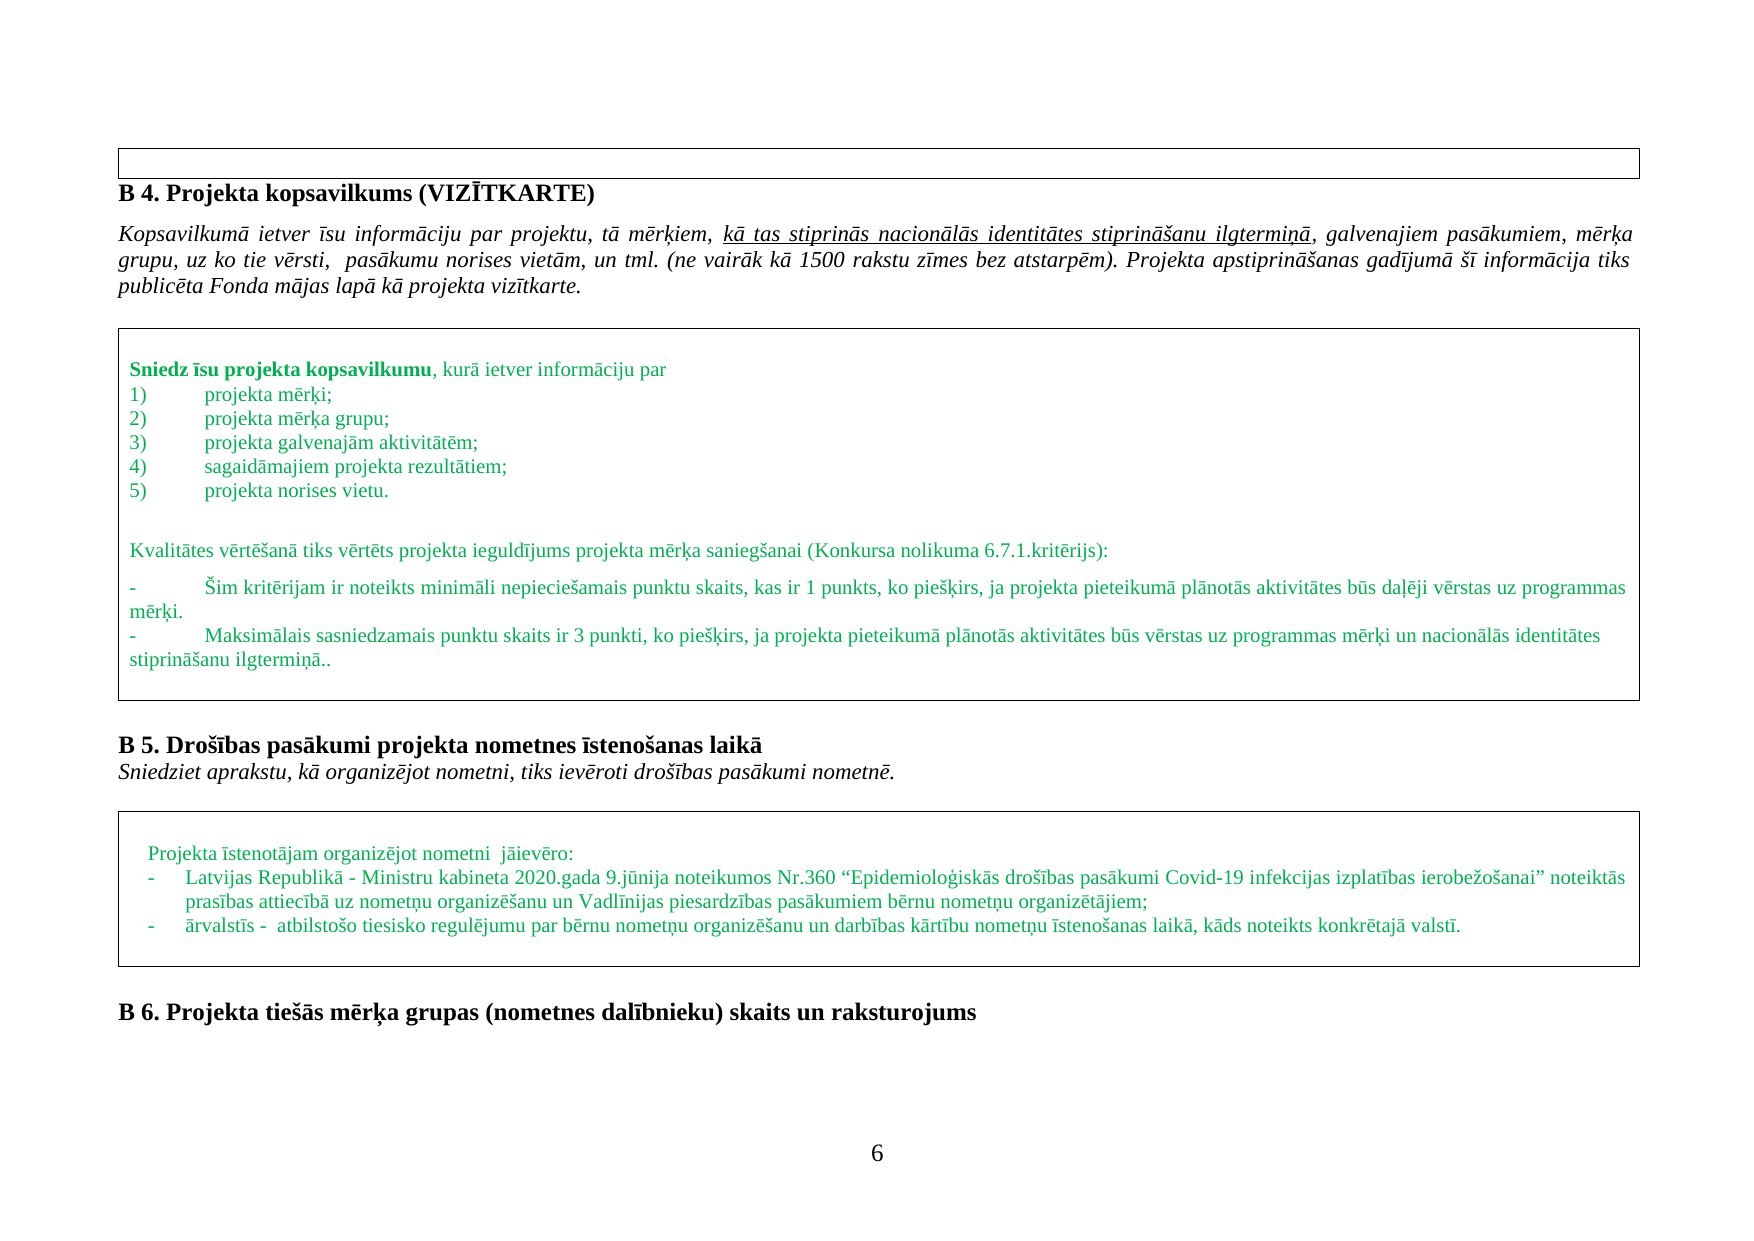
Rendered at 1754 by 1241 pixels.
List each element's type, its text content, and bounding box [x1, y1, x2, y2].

text B 6. Projekta tiešās mērķa grupas (nometnes dalībnieku) skaits un raksturojums [118, 996, 1636, 1026]
table_header Projekta īstenotājam organizējot nometni jāievēro: Latvijas Republikā - Ministru kabineta 2020.gada 9.jūnija noteikumos Nr.360 “Epidemioloģiskās drošības pasākumi Covid-19 infekcijas izplatības ierobežošanai” noteiktās prasības attiecībā uz nometņu organizēšanu un Vadlīnijas piesardzības pasākumiem bērnu nometņu organizētājiem; ārvalstīs - atbilstošo tiesisko regulējumu par bērnu nometņu organizēšanu un darbības kārtību nometņu īstenošanas laikā, kāds noteikts konkrētajā valstī. [119, 812, 1639, 966]
text Kopsavilkumā ietver īsu informāciju par projektu, tā mērķiem, kā tas stiprinās nacionālās identitātes stiprināšanu ilgtermiņā, galvenajiem pasākumiem, mērķa grupu, uz ko tie vērsti, pasākumu norises vietām, un tml. (ne vairāk kā 1500 rakstu zīmes bez atstarpēm). Projekta apstiprināšanas gadījumā šī informācija tiks publicēta Fonda mājas lapā kā projekta vizītkarte. [118, 220, 1636, 299]
text B 5. Drošības pasākumi projekta nometnes īstenošanas laikā [118, 730, 1636, 758]
table_header Sniedz īsu projekta kopsavilkumu, kurā ietver informāciju par projekta mērķi; projekta mērķa grupu; projekta galvenajām aktivitātēm; sagaidāmajiem projekta rezultātiem; projekta norises vietu. Kvalitātes vērtēšanā tiks vērtēts projekta ieguldījums projekta mērķa saniegšanai (Konkursa nolikuma 6.7.1.kritērijs): Šim kritērijam ir noteikts minimāli nepieciešamais punktu skaits, kas ir 1 punkts, ko piešķirs, ja projekta pieteikumā plānotās aktivitātes būs daļēji vērstas uz programmas mērķi. Maksimālais sasniedzamais punktu skaits ir 3 punkti, ko piešķirs, ja projekta pieteikumā plānotās aktivitātes būs vērstas uz programmas mērķi un nacionālās identitātes stiprināšanu ilgtermiņā.. [119, 329, 1639, 700]
text B 4. Projekta kopsavilkums (VIZĪTKARTE) [118, 179, 1636, 207]
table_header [119, 149, 1639, 177]
text Sniedziet aprakstu, kā organizējot nometni, tiks ievēroti drošības pasākumi nometnē. [118, 758, 1636, 785]
